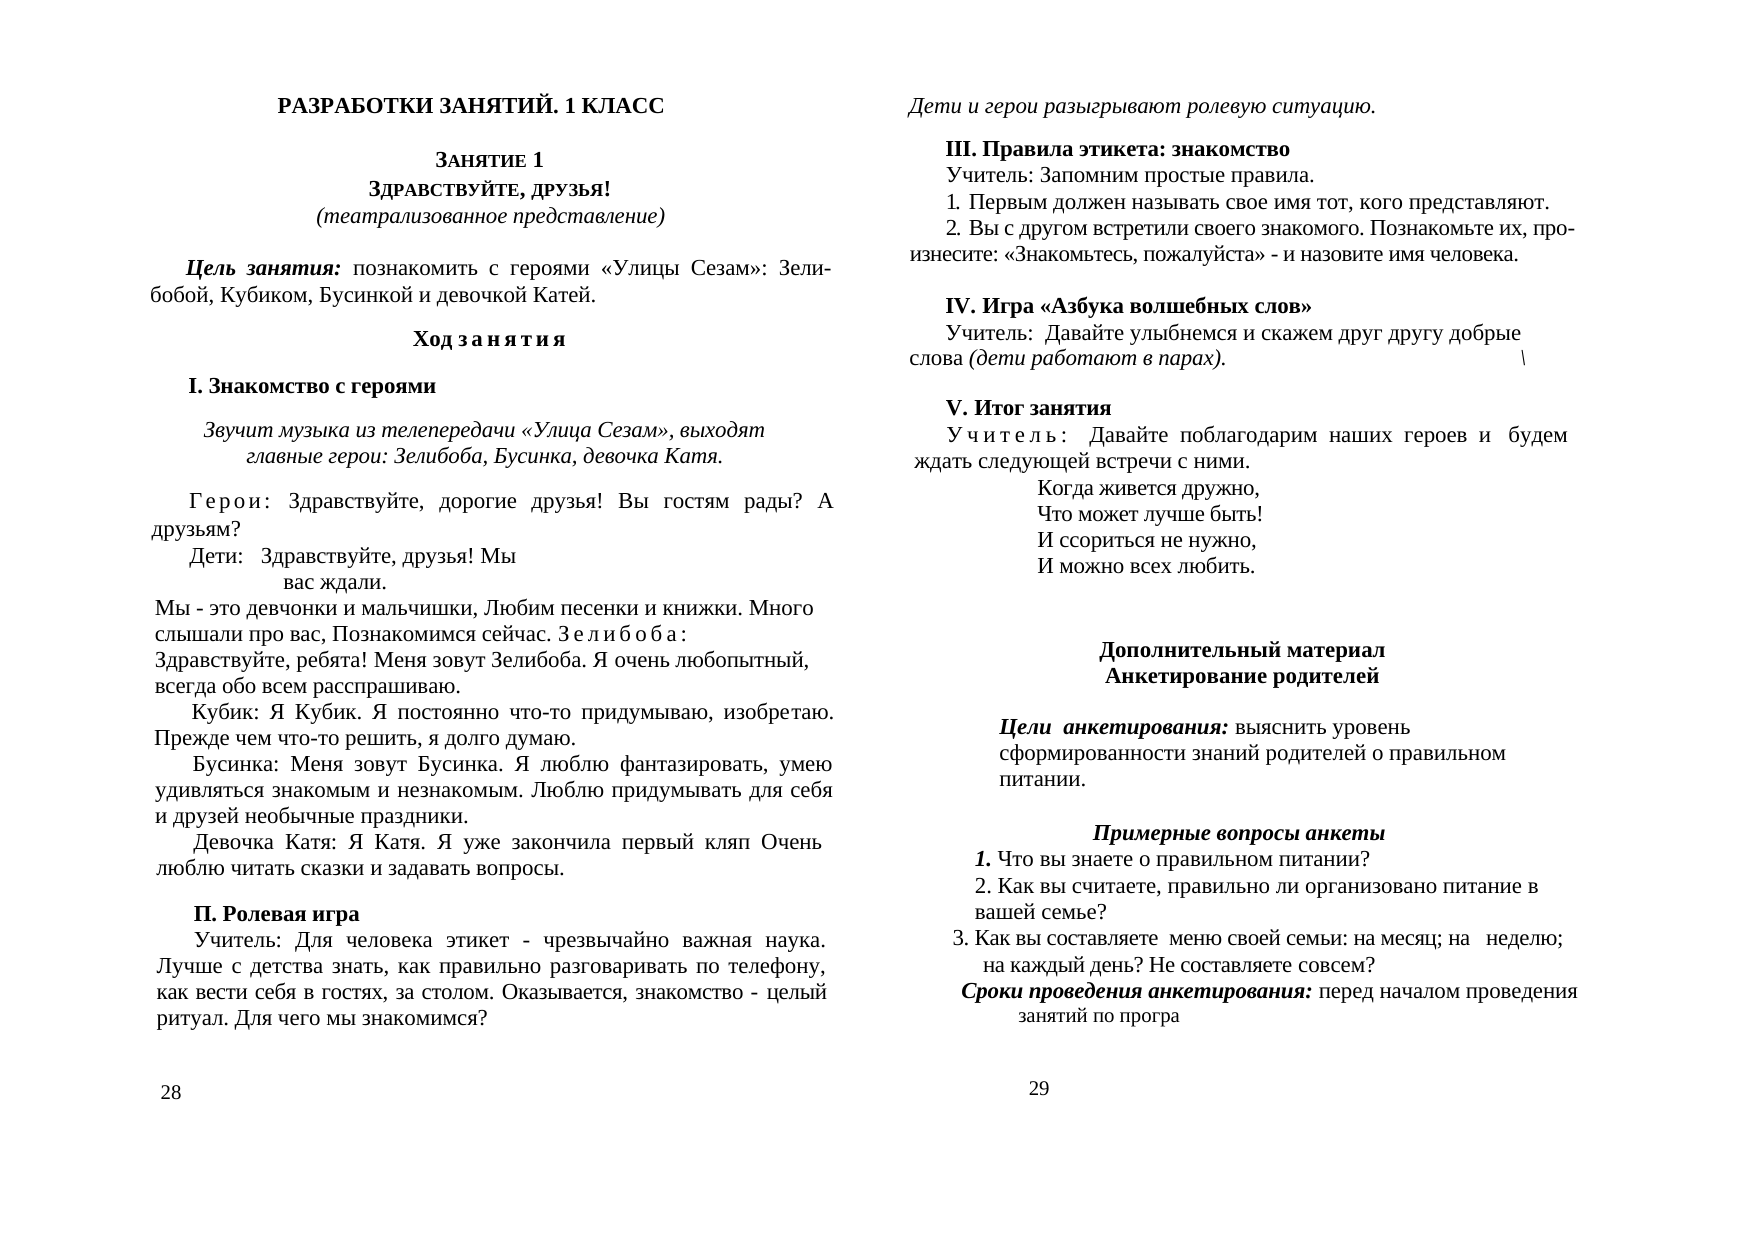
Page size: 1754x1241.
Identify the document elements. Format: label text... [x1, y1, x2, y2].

text 3. Как вы составляете меню своей семьи: на месяц; на неделю; на каждый день? Не составляете совсем? [909, 924, 1583, 977]
text Девочка Катя: Я Катя. Я уже закончила первый кляп Очень люблю читать сказки и задавать вопросы. [156, 829, 823, 881]
text Учитель: Для человека этикет - чрезвычайно важная наука. Лучше с детства знать, как правильно разговаривать по телефону, как вести себя в гостях, за столом. Оказывается, знакомство - целый ритуал. Для чего мы знакомимся? [156, 926, 827, 1031]
text Когда живется дружно, Что может лучше быть! И ссориться не нужно, И можно всех любить. [1037, 474, 1275, 578]
text (театрализованное представление) [150, 202, 831, 229]
text Дополнительный материал [909, 636, 1575, 662]
text Анкетирование родителей [909, 662, 1575, 689]
text РАЗРАБОТКИ ЗАНЯТИЙ. 1 КЛАСС [277, 92, 835, 118]
text занятий по програ [1018, 1003, 1583, 1027]
text 28Дети и герои разыгрывают ролевую ситуацию. [150, 1080, 835, 1104]
text Учитель: Давайте поблагодарим наших героев и будем ждать следующей встречи с ними. [914, 422, 1583, 474]
text IV. Игра «Азбука волшебных слов» [945, 293, 1583, 319]
text Сроки проведения анкетирования: перед началом проведения [909, 977, 1578, 1003]
text 2. Как вы считаете, правильно ли организовано питание в вашей семье? [974, 872, 1583, 924]
text П. Ролевая игра [193, 900, 835, 926]
text III. Правила этикета: знакомство [945, 136, 1583, 162]
text Бусинка: Меня зовут Бусинка. Я люблю фантазировать, умею удивляться знакомым и незнакомым. Люблю придумывать для себя и друзей необычные праздники. [155, 751, 834, 829]
text 1. Что вы знаете о правильном питании? [974, 845, 1583, 872]
text Учитель: Запомним простые правила. [946, 162, 1583, 188]
text V. Итог занятия [946, 394, 1583, 420]
list Первым должен называть свое имя тот, кого представляют. [946, 188, 1583, 214]
text Цели анкетирования: выяснить уровень сформированности знаний родителей о правильном питании. [999, 713, 1583, 792]
text 29 [1018, 1076, 1583, 1100]
text Примерные вопросы анкеты [974, 819, 1583, 845]
text Занятие 1 Здравствуйте, друзья! [355, 144, 624, 202]
text Звучит музыка из телепередачи «Улица Сезам», выходят главные герои: Зелибоба, Бусинка, девочка Катя. [203, 416, 793, 469]
text Цель занятия: познакомить с героями «Улицы Сезам»: Зели-бобой, Кубиком, Бусинкой и девочкой Катей. [150, 254, 832, 308]
text Ход занятия [150, 325, 828, 351]
text Дети: Здравствуйте, друзья! Мы вас ждали. [189, 542, 541, 594]
text Мы - это девчонки и мальчишки, Любим песенки и книжки. Много слышали про вас, Познакомимся сейчас. Зелибоба: Здравствуйте, ребята! Меня зовут Зелибоба. Я очень любопытный, всегда обо всем расспрашиваю. [154, 594, 835, 698]
text I. Знакомство с героями [188, 372, 835, 398]
list Вы с другом встретили своего знакомого. Познакомьте их, произнесите: «Знакомьтесь, пожалуйста» - и назовите имя человека. [909, 214, 1583, 267]
text Герои: Здравствуйте, дорогие друзья! Вы гостям рады? А друзьям? [151, 486, 835, 542]
text Учитель: Давайте улыбнемся и скажем друг другу добрые слова (дети работают в парах). \ [909, 321, 1583, 370]
text Кубик: Я Кубик. Я постоянно что-то придумываю, изобретаю. Прежде чем что-то решить, я долго думаю. [154, 698, 834, 751]
